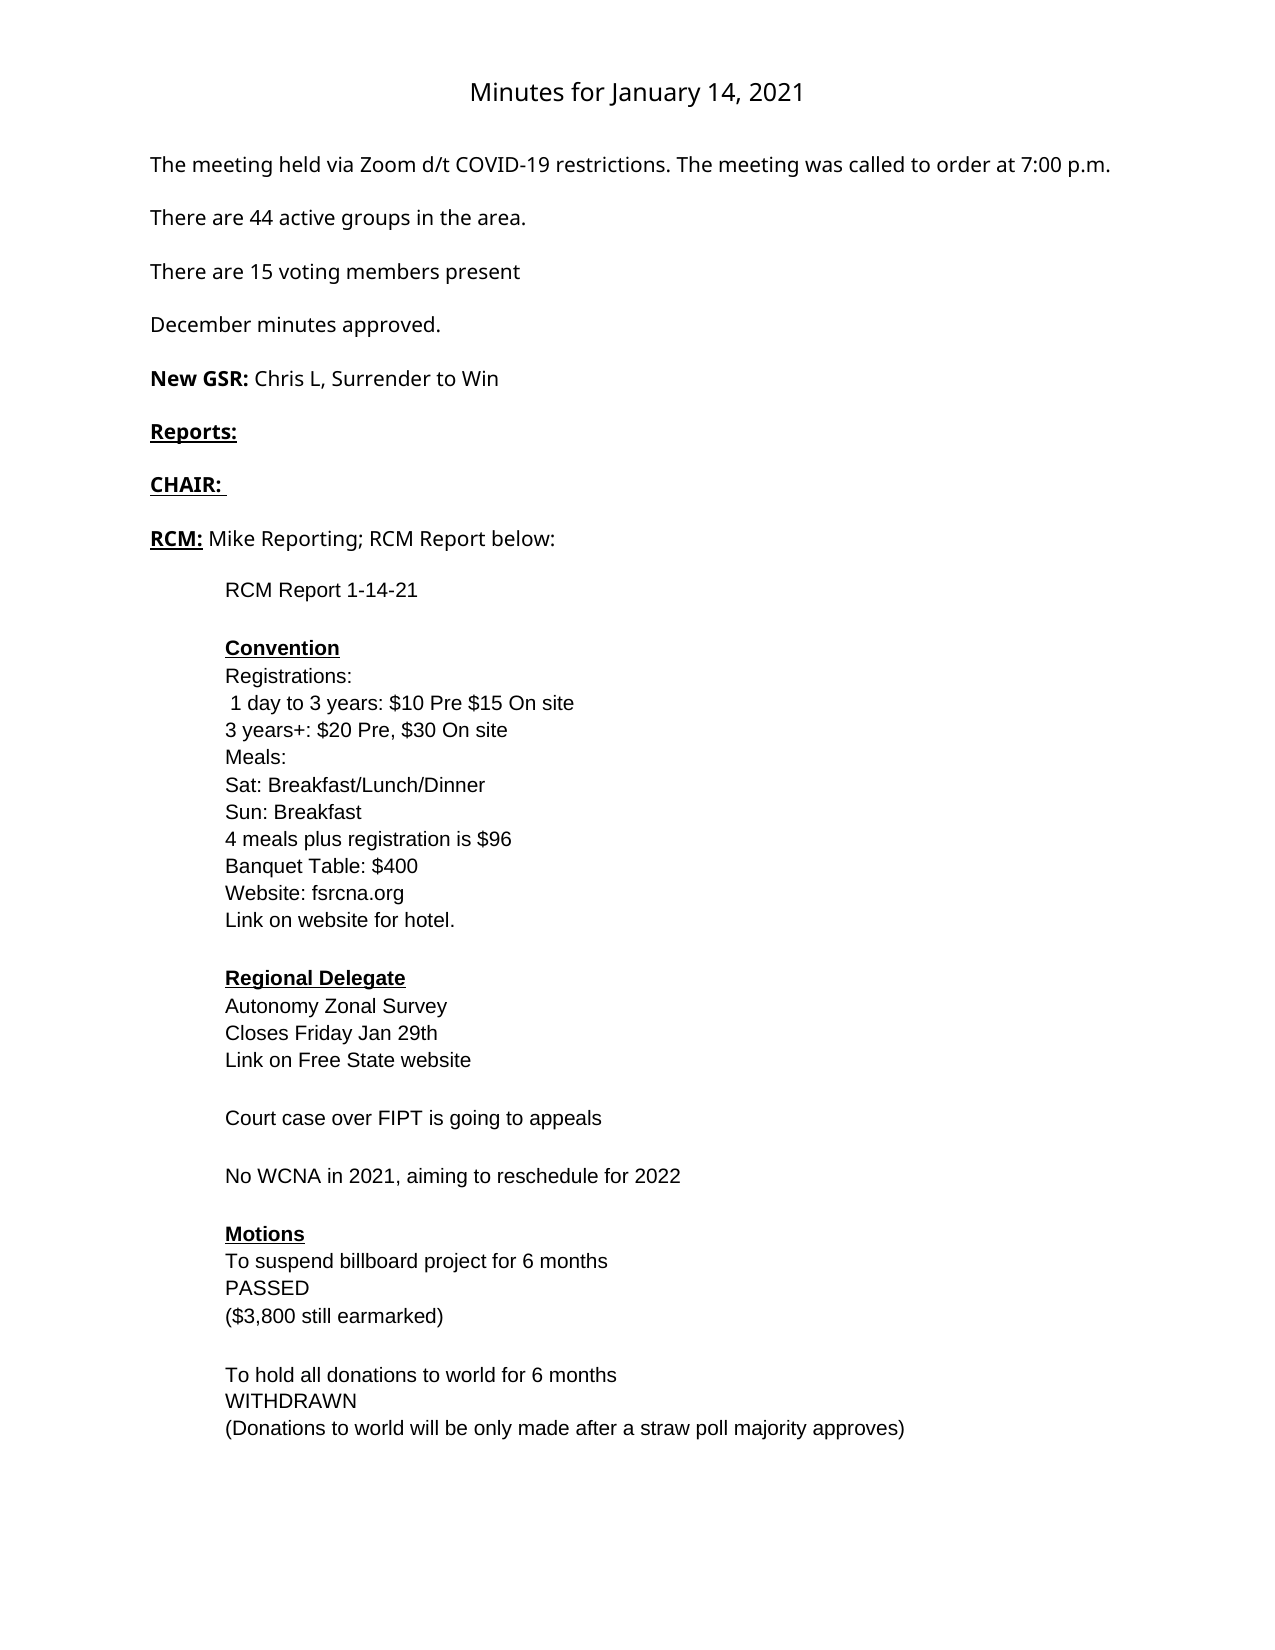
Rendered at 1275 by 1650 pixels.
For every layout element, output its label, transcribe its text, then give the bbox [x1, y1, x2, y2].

text 4 meals plus registration is $96 [152, 827, 1125, 851]
text 3 years+: $20 Pre, $30 On site [153, 718, 1125, 742]
text RCM Report 1-14-21 [152, 577, 1125, 601]
text CHAIR: [150, 471, 1125, 499]
text Closes Friday Jan 29th [153, 1021, 1125, 1045]
text Autonomy Zonal Survey [152, 994, 1125, 1018]
text Meals: [153, 745, 1125, 769]
text RCM: Mike Reporting; RCM Report below: [150, 524, 1125, 552]
text To hold all donations to world for 6 months [153, 1362, 1125, 1386]
text ($3,800 still earmarked) [153, 1304, 1125, 1328]
text (Donations to world will be only made after a straw poll majority approves) [152, 1416, 1125, 1440]
text Court case over FIPT is going to appeals [153, 1106, 1125, 1130]
text PASSED [154, 1276, 1125, 1300]
text Registrations: [154, 664, 1125, 688]
text Banquet Table: $400 [152, 854, 1125, 878]
text There are 44 active groups in the area. [150, 203, 1125, 232]
text WITHDRAWN [152, 1389, 1125, 1413]
text Sun: Breakfast [153, 800, 1125, 824]
text There are 15 voting members present [150, 257, 1125, 285]
text 1 day to 3 years: $10 Pre $15 On site [230, 691, 1125, 715]
text Regional Delegate [154, 966, 1125, 989]
text Sat: Breakfast/Lunch/Dinner [153, 773, 1125, 797]
text December minutes approved. [150, 310, 1125, 339]
text Motions [154, 1222, 1125, 1246]
text To suspend billboard project for 6 months [153, 1249, 1125, 1273]
text Convention [153, 636, 1125, 659]
text Reports: [150, 417, 1125, 446]
text Link on Free State website [154, 1048, 1125, 1072]
text New GSR: Chris L, Surrender to Win [150, 364, 1125, 392]
text Website: fsrcna.org [152, 881, 1125, 904]
text Link on website for hotel. [154, 907, 1125, 931]
text No WCNA in 2021, aiming to reschedule for 2022 [154, 1164, 1125, 1188]
text The meeting held via Zoom d/t COVID-19 restrictions. The meeting was called to order at 7:00 p.m. [150, 150, 1125, 178]
